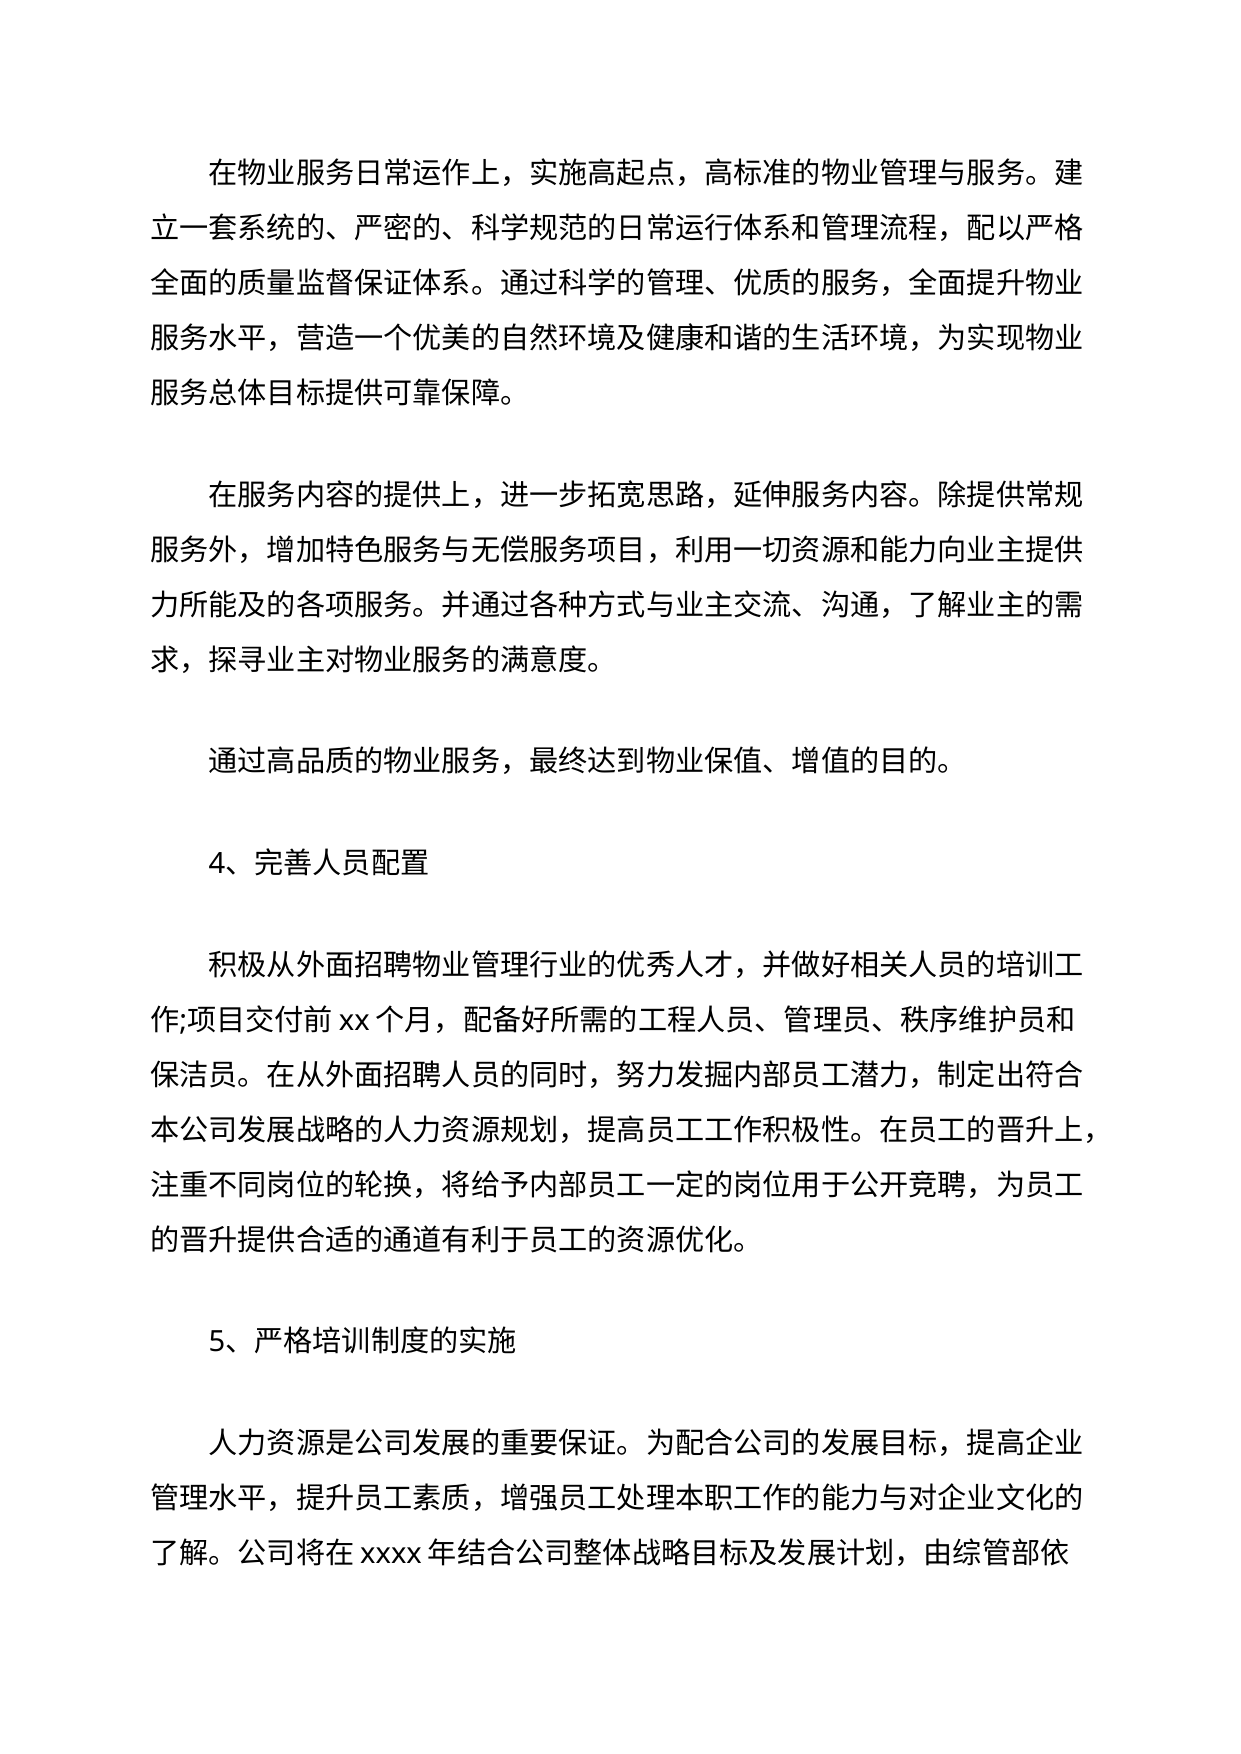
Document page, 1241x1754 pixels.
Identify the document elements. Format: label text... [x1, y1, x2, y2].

text 5、严格培训制度的实施 [150, 1318, 1090, 1360]
text 通过高品质的物业服务，最终达到物业保值、增值的目的。 [150, 738, 1090, 780]
text 积极从外面招聘物业管理行业的优秀人才，并做好相关人员的培训工作;项目交付前xx个月，配备好所需的工程人员、管理员、秩序维护员和保洁员。在从外面招聘人员的同时，努力发掘内部员工潜力，制定出符合本公司发展战略的人力资源规划，提高员工工作积极性。在员工的晋升上，注重不同岗位的轮换，将给予内部员工一定的岗位用于公开竞聘，为员工的晋升提供合适的通道有利于员工的资源优化。 [150, 942, 1090, 1258]
text 4、完善人员配置 [150, 839, 1090, 882]
text 在服务内容的提供上，进一步拓宽思路，延伸服务内容。除提供常规服务外，增加特色服务与无偿服务项目，利用一切资源和能力向业主提供力所能及的各项服务。并通过各种方式与业主交流、沟通，了解业主的需求，探寻业主对物业服务的满意度。 [150, 471, 1090, 678]
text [150, 1420, 1090, 1572]
text 在物业服务日常运作上，实施高起点，高标准的物业管理与服务。建立一套系统的、严密的、科学规范的日常运行体系和管理流程，配以严格全面的质量监督保证体系。通过科学的管理、优质的服务，全面提升物业服务水平，营造一个优美的自然环境及健康和谐的生活环境，为实现物业服务总体目标提供可靠保障。 [150, 150, 1090, 412]
